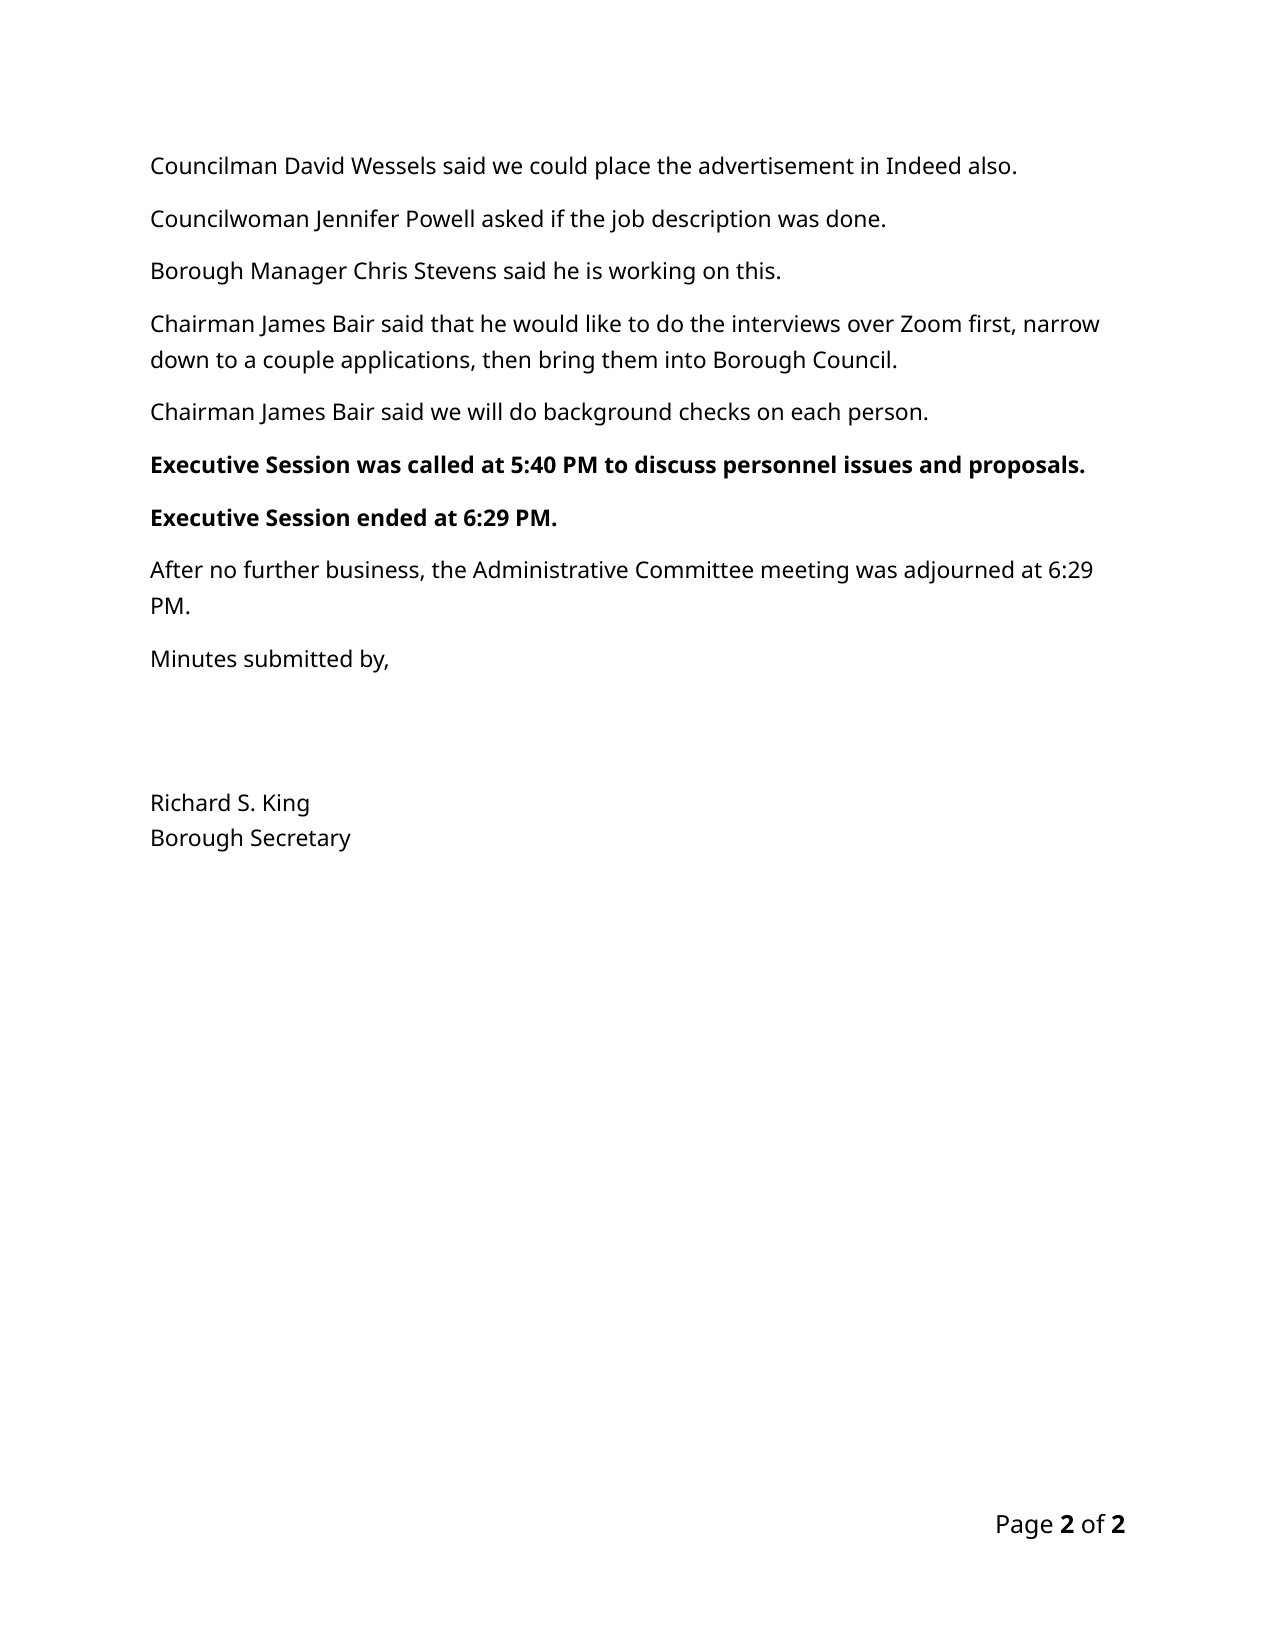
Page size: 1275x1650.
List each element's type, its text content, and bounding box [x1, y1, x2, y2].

text Minutes submitted by, Richard S. King Borough Secretary [150, 643, 1125, 854]
text Councilman David Wessels said we could place the advertisement in Indeed also. [150, 150, 1125, 181]
text Chairman James Bair said that he would like to do the interviews over Zoom first, narrow down to a couple applications, then bring them into Borough Council. [150, 308, 1125, 375]
text After no further business, the Administrative Committee meeting was adjourned at 6:29 PM. [150, 554, 1125, 621]
text Chairman James Bair said we will do background checks on each person. [150, 396, 1125, 428]
text Executive Session ended at 6:29 PM. [150, 502, 1125, 533]
text Borough Manager Chris Stevens said he is working on this. [150, 255, 1125, 286]
text Councilwoman Jennifer Powell asked if the job description was done. [150, 203, 1125, 234]
text Executive Session was called at 5:40 PM to discuss personnel issues and proposals. [150, 449, 1125, 480]
